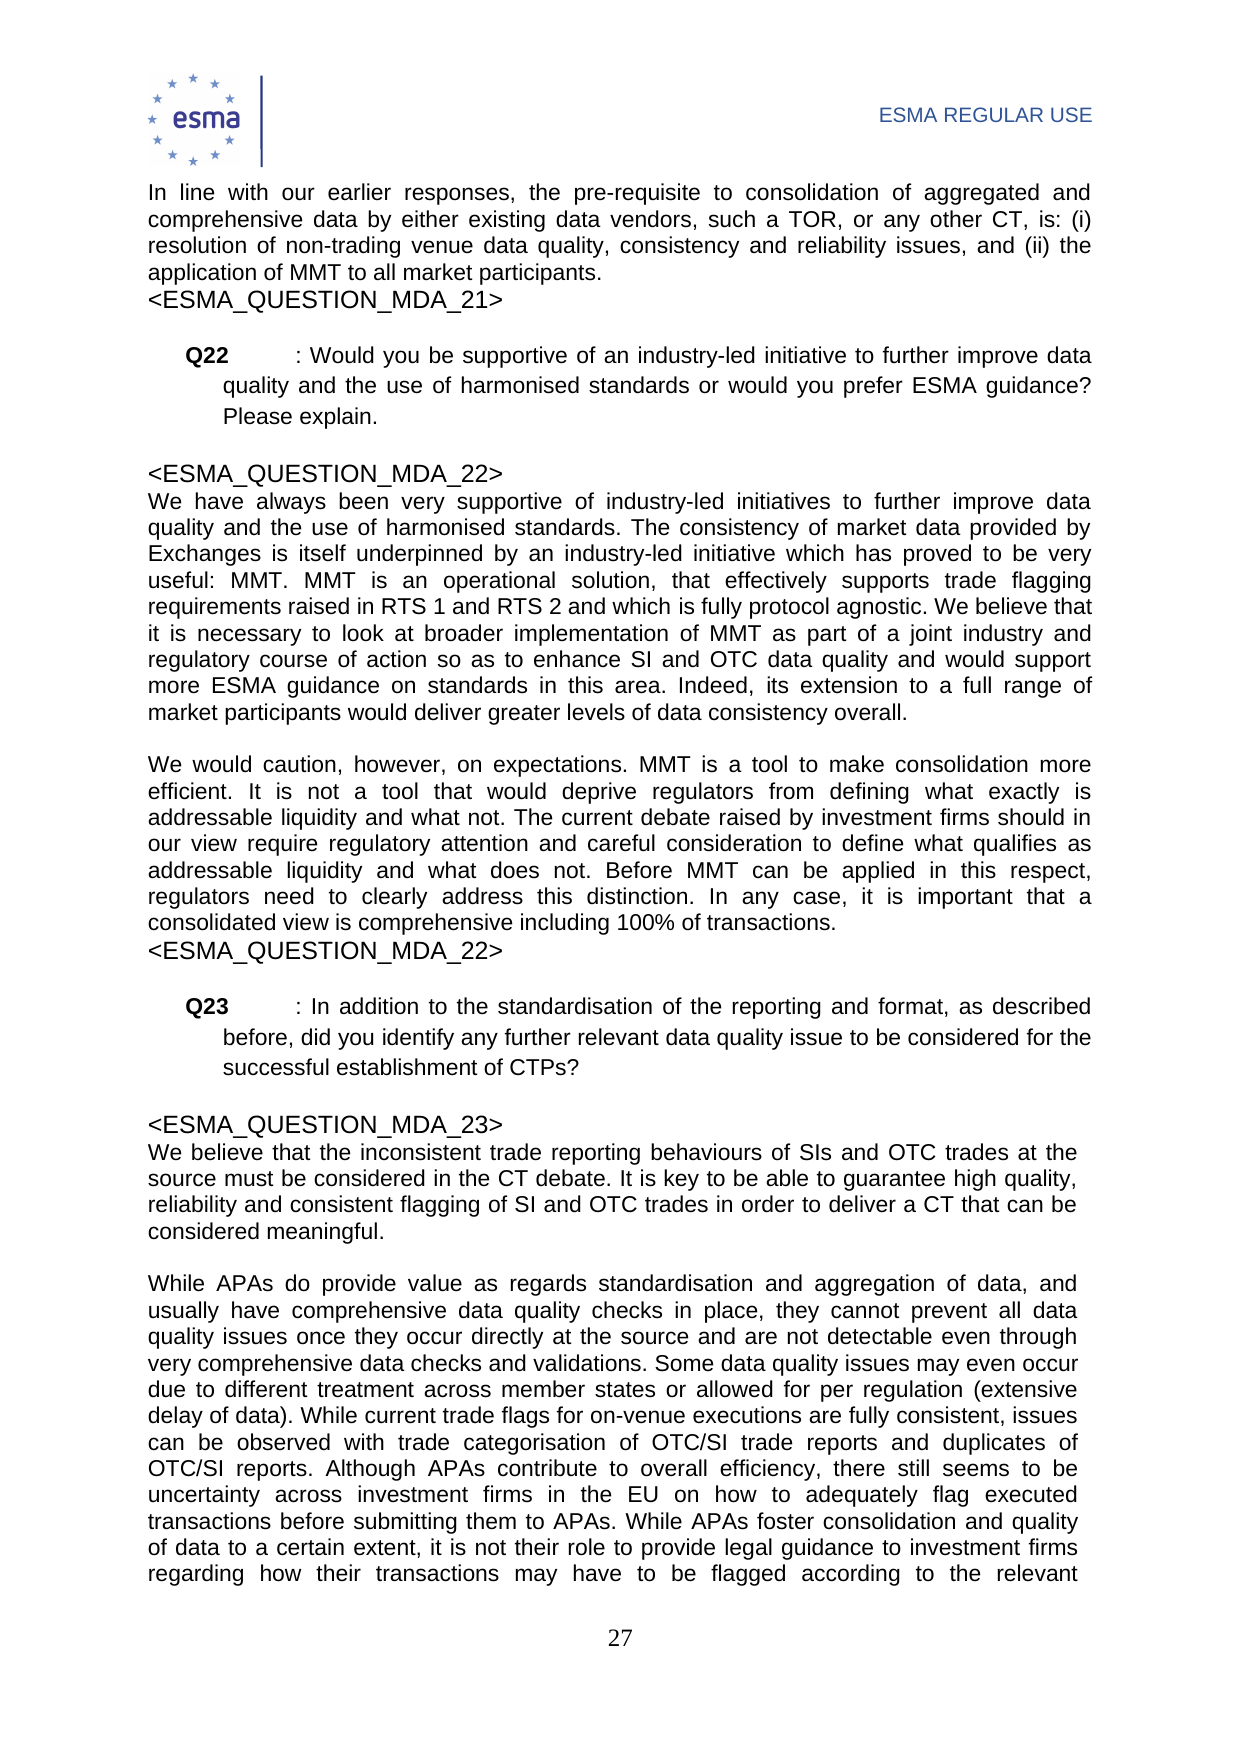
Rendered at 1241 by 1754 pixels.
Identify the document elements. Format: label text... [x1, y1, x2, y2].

list : In addition to the standardisation of the reporting and format, as described before, did you identify any further relevant data quality issue to be considered for the successful establishment of CTPs? [185, 993, 1092, 1080]
picture [147, 73, 240, 166]
text <ESMA_QUESTION_MDA_21> [148, 285, 1092, 313]
text We have always been very supportive of industry-led initiatives to further improve data quality and the use of harmonised standards. The consistency of market data provided by Exchanges is itself underpinned by an industry-led initiative which has proved to be very useful: MMT. MMT is an operational solution, that effectively supports trade flagging requirements raised in RTS 1 and RTS 2 and which is fully protocol agnostic. We believe that it is necessary to look at broader implementation of MMT as part of a joint industry and regulatory course of action so as to enhance SI and OTC data quality and would support more ESMA guidance on standards in this area. Indeed, its extension to a full range of market participants would deliver greater levels of data consistency overall. [148, 488, 1092, 725]
text We would caution, however, on expectations. MMT is a tool to make consolidation more efficient. It is not a tool that would deprive regulators from defining what exactly is addressable liquidity and what not. The current debate raised by investment firms should in our view require regulatory attention and careful consideration to define what qualifies as addressable liquidity and what does not. Before MMT can be applied in this respect, regulators need to clearly address this distinction. In any case, it is important that a consolidated view is comprehensive including 100% of transactions. [148, 751, 1092, 936]
text In line with our earlier responses, the pre-requisite to consolidation of aggregated and comprehensive data by either existing data vendors, such a TOR, or any other CT, is: (i) resolution of non-trading venue data quality, consistency and reliability issues, and (ii) the application of MMT to all market participants. [148, 179, 1092, 285]
list : Would you be supportive of an industry-led initiative to further improve data quality and the use of harmonised standards or would you prefer ESMA guidance? Please explain. [185, 342, 1092, 429]
text <ESMA_QUESTION_MDA_22> [148, 459, 1092, 488]
text <ESMA_QUESTION_MDA_23> [148, 1110, 1092, 1139]
text We believe that the inconsistent trade reporting behaviours of SIs and OTC trades at the source must be considered in the CT debate. It is key to be able to guarantee high quality, reliability and consistent flagging of SI and OTC trades in order to deliver a CT that can be considered meaningful. [148, 1139, 1079, 1244]
text <ESMA_QUESTION_MDA_22> [148, 936, 1092, 964]
